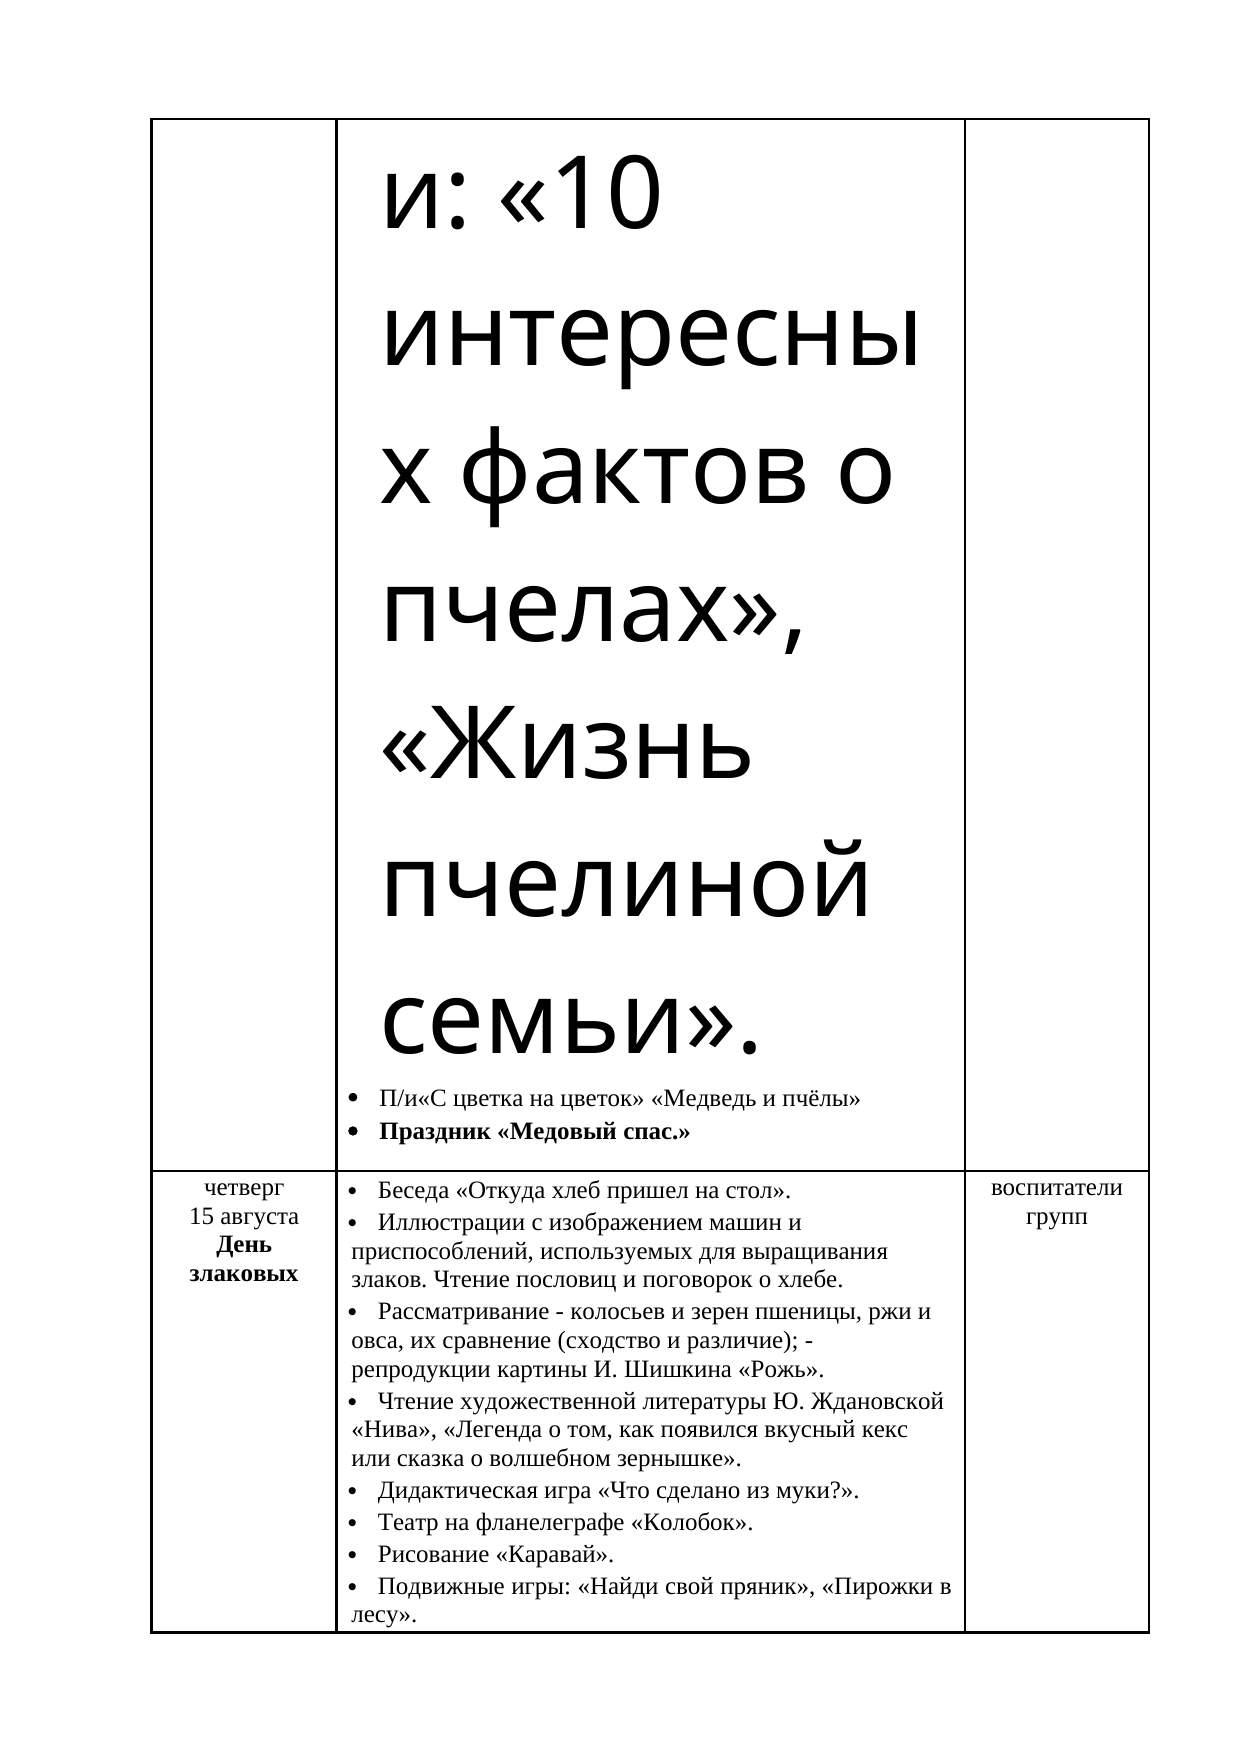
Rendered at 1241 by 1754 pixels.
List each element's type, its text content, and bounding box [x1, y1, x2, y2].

table_cell четверг 15 августа День злаковых [153, 1172, 335, 1631]
table_cell Беседа «Откуда хлеб пришел на стол». Иллюстрации с изображением машин и приспособлений, используемых для выращивания злаков. Чтение пословиц и поговорок о хлебе. Рассматривание - колосьев и зерен пшеницы, ржи и овса, их сравнение (сходство и различие); - репродукции картины И. Шишкина «Рожь». Чтение художественной литературы Ю. Ждановской «Нива», «Легенда о том, как появился вкусный кекс или сказка о волшебном зернышке». Дидактическая игра «Что сделано из муки?». Театр на фланелеграфе «Колобок». Рисование «Каравай». Подвижные игры: «Найди свой пряник», «Пирожки в лесу». [338, 1172, 964, 1631]
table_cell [966, 120, 1148, 1170]
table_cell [153, 120, 335, 1170]
table_cell воспитатели групп [966, 1172, 1148, 1631]
